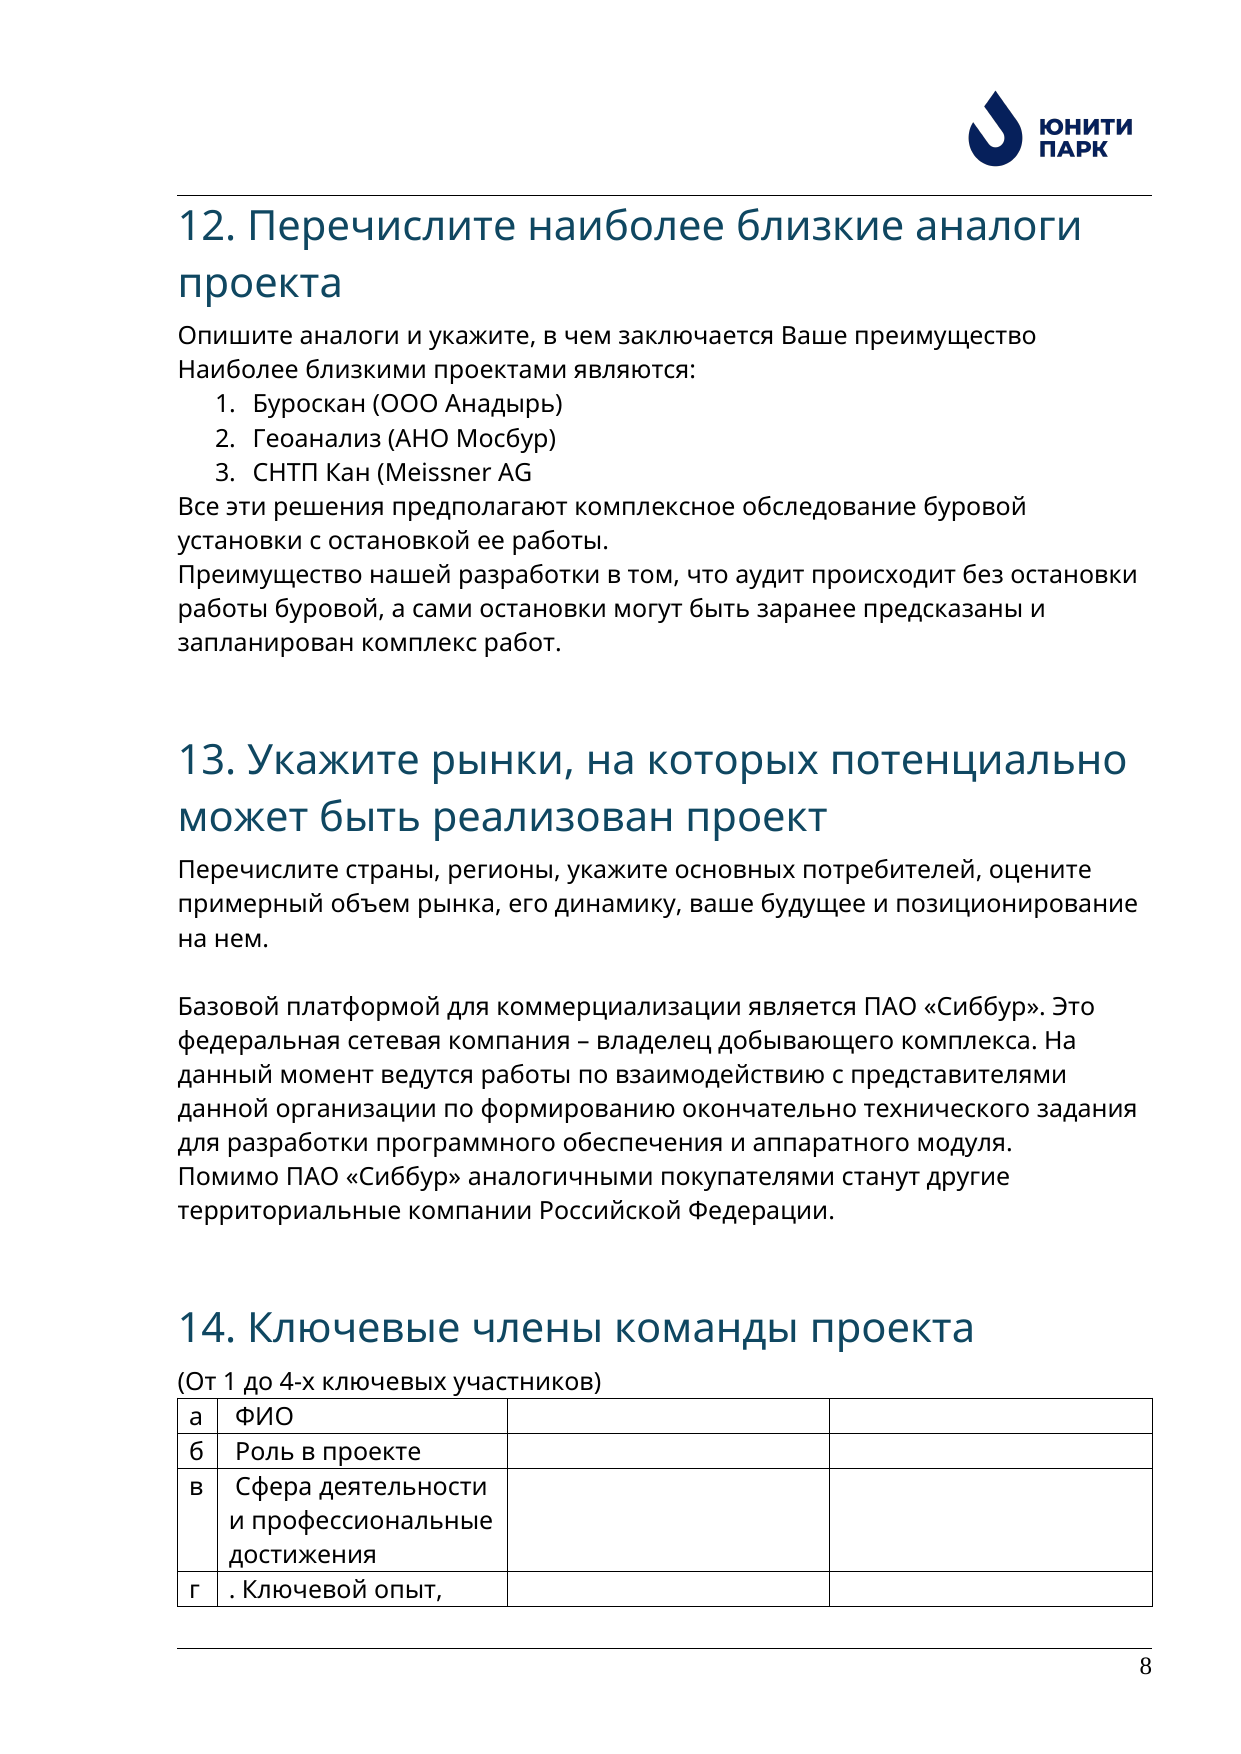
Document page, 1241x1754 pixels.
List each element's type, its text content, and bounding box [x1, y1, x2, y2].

table_cell [830, 1572, 1152, 1606]
list Буроскан (ООО Анадырь) [215, 386, 1152, 420]
table_header ФИО [218, 1399, 507, 1433]
table_header а [178, 1399, 217, 1433]
table_cell Роль в проекте [218, 1434, 507, 1468]
table_cell Сфера деятельности и профессиональные достижения [218, 1469, 507, 1571]
text Базовой платформой для коммерциализации является ПАО «Сиббур». Это федеральная сетевая компания – владелец добывающего комплекса. На данный момент ведутся работы по взаимодействию с представителями данной организации по формированию окончательно технического задания для разработки программного обеспечения и аппаратного модуля. [177, 988, 1152, 1159]
text Преимущество нашей разработки в том, что аудит происходит без остановки работы буровой, а сами остановки могут быть заранее предсказаны и запланирован комплекс работ. [177, 556, 1152, 659]
subtitle 14. Ключевые члены команды проекта [177, 1298, 1152, 1355]
text Наиболее близкими проектами являются: [177, 352, 1152, 386]
text (От 1 до 4-х ключевых участников) [177, 1363, 1152, 1397]
subtitle 12. Перечислите наиболее близкие аналоги проекта [177, 196, 1152, 310]
text Все эти решения предполагают комплексное обследование буровой установки с остановкой ее работы. [177, 488, 1152, 556]
table_header [830, 1399, 1152, 1433]
list СНТП Кан (Meissner AG [215, 454, 1152, 488]
text Перечислите страны, регионы, укажите основных потребителей, оцените примерный объем рынка, его динамику, ваше будущее и позиционирование на нем. [177, 852, 1152, 954]
picture [953, 73, 1152, 193]
table_cell б [178, 1434, 217, 1468]
table_cell в [178, 1469, 217, 1571]
table_cell [508, 1572, 829, 1606]
table_cell . Ключевой опыт, имеющий отношение к области данного проекта [218, 1572, 507, 1606]
table_cell г [178, 1572, 217, 1606]
subtitle 13. Укажите рынки, на которых потенциально может быть реализован проект [177, 730, 1152, 844]
list Геоанализ (АНО Мосбур) [215, 420, 1152, 454]
text Опишите аналоги и укажите, в чем заключается Ваше преимущество [177, 318, 1152, 352]
table_header [508, 1399, 829, 1433]
table_cell [508, 1469, 829, 1571]
table_cell [830, 1434, 1152, 1468]
table_cell [830, 1469, 1152, 1571]
table_cell [508, 1434, 829, 1468]
text Помимо ПАО «Сиббур» аналогичными покупателями станут другие территориальные компании Российской Федерации. [177, 1159, 1152, 1227]
